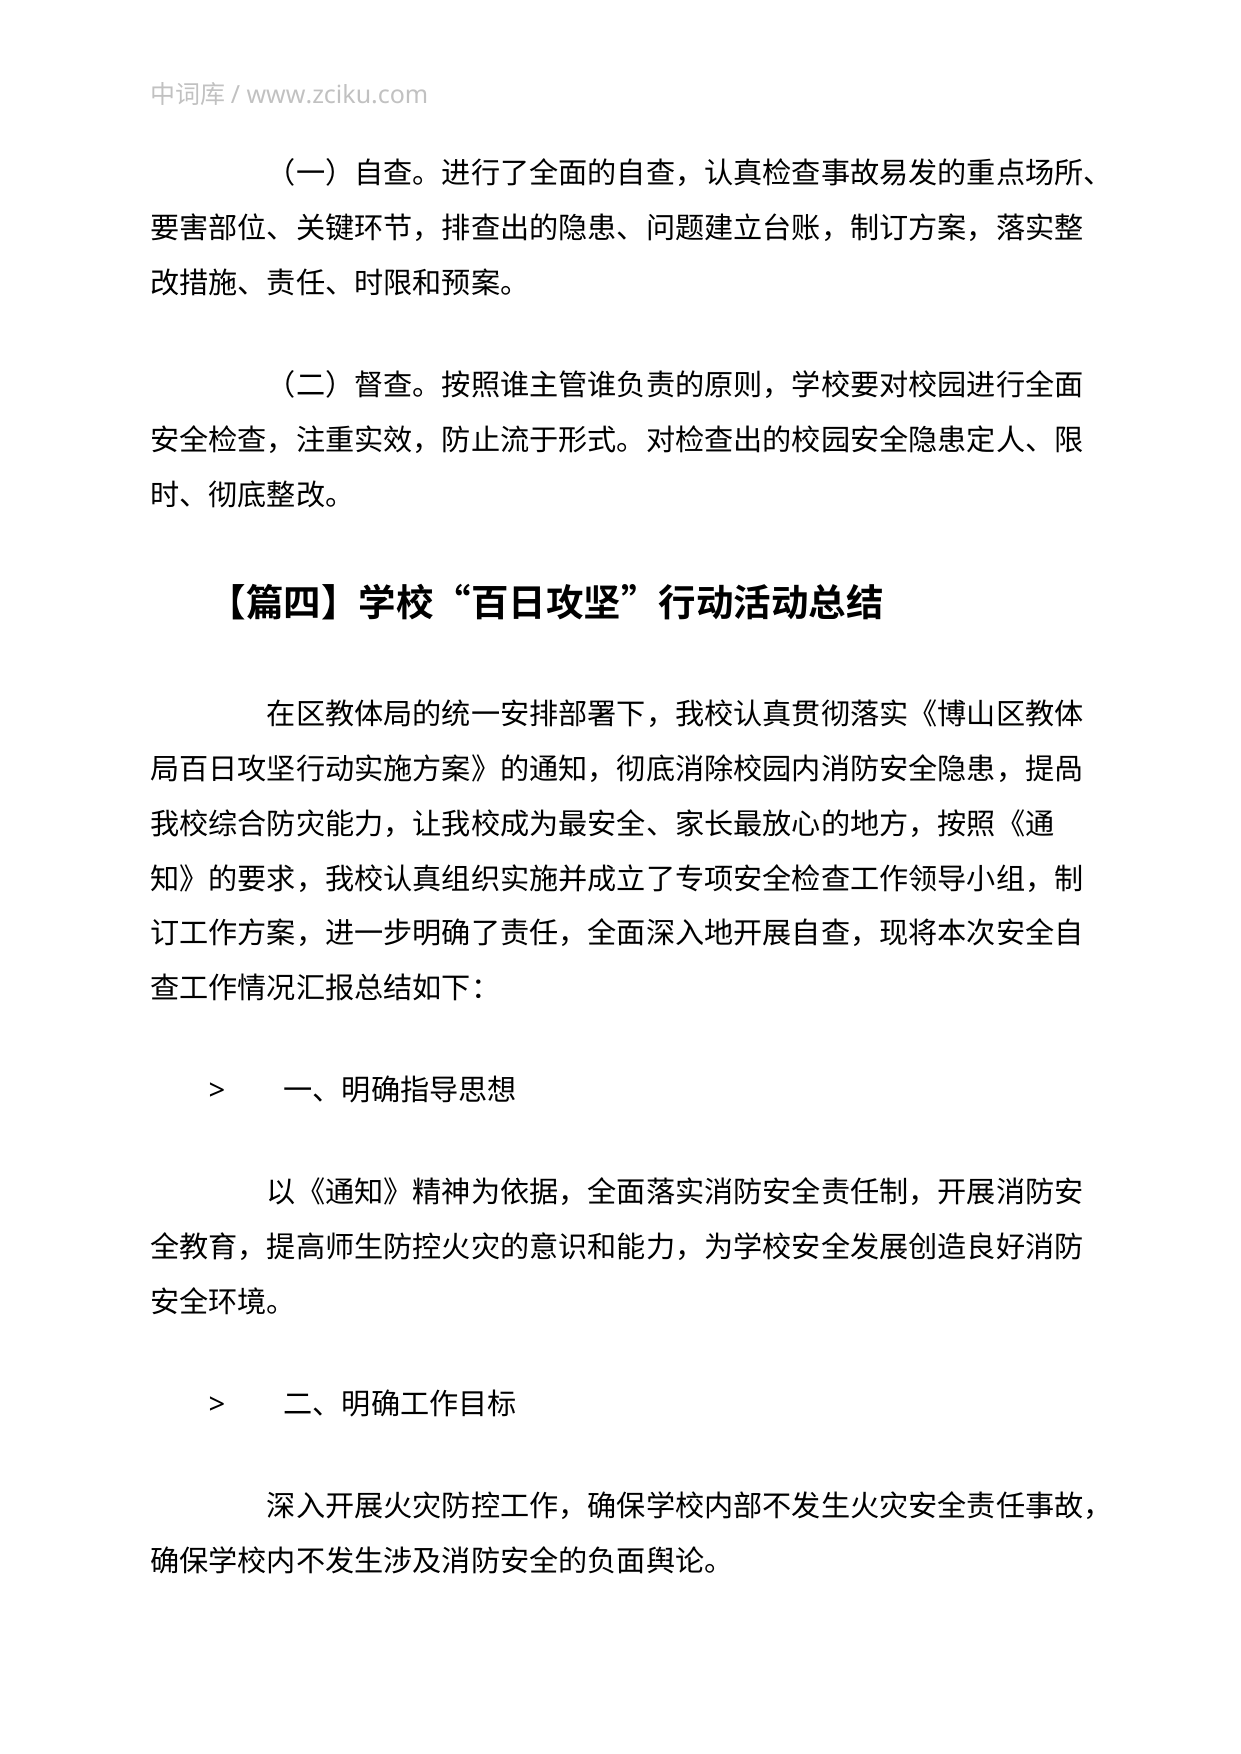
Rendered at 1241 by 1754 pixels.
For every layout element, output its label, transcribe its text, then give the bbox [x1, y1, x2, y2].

text > 一、明确指导思想 [150, 1067, 1090, 1109]
text 在区教体局的统一安排部署下，我校认真贯彻落实《博山区教体局百日攻坚行动实施方案》的通知，彻底消除校园内消防安全隐患，提咼我校综合防灾能力，让我校成为最安全、家长最放心的地方，按照《通知》的要求，我校认真组织实施并成立了专项安全检查工作领导小组，制订工作方案，进一步明确了责任，全面深入地开展自查，现将本次安全自查工作情况汇报总结如下： [150, 691, 1090, 1007]
text 深入开展火灾防控工作，确保学校内部不发生火灾安全责任事故，确保学校内不发生涉及消防安全的负面舆论。 [150, 1482, 1090, 1579]
text （二）督查。按照谁主管谁负责的原则，学校要对校园进行全面安全检查，注重实效，防止流于形式。对检查出的校园安全隐患定人、限时、彻底整改。 [150, 362, 1090, 514]
text 以《通知》精神为依据，全面落实消防安全责任制，开展消防安全教育，提高师生防控火灾的意识和能力，为学校安全发展创造良好消防安全环境。 [150, 1169, 1090, 1321]
text （一）自查。进行了全面的自查，认真检查事故易发的重点场所、要害部位、关键环节，排查出的隐患、问题建立台账，制订方案，落实整改措施、责任、时限和预案。 [150, 150, 1090, 302]
text 【篇四】学校“百日攻坚”行动活动总结 [150, 573, 1090, 627]
text > 二、明确工作目标 [150, 1380, 1090, 1423]
